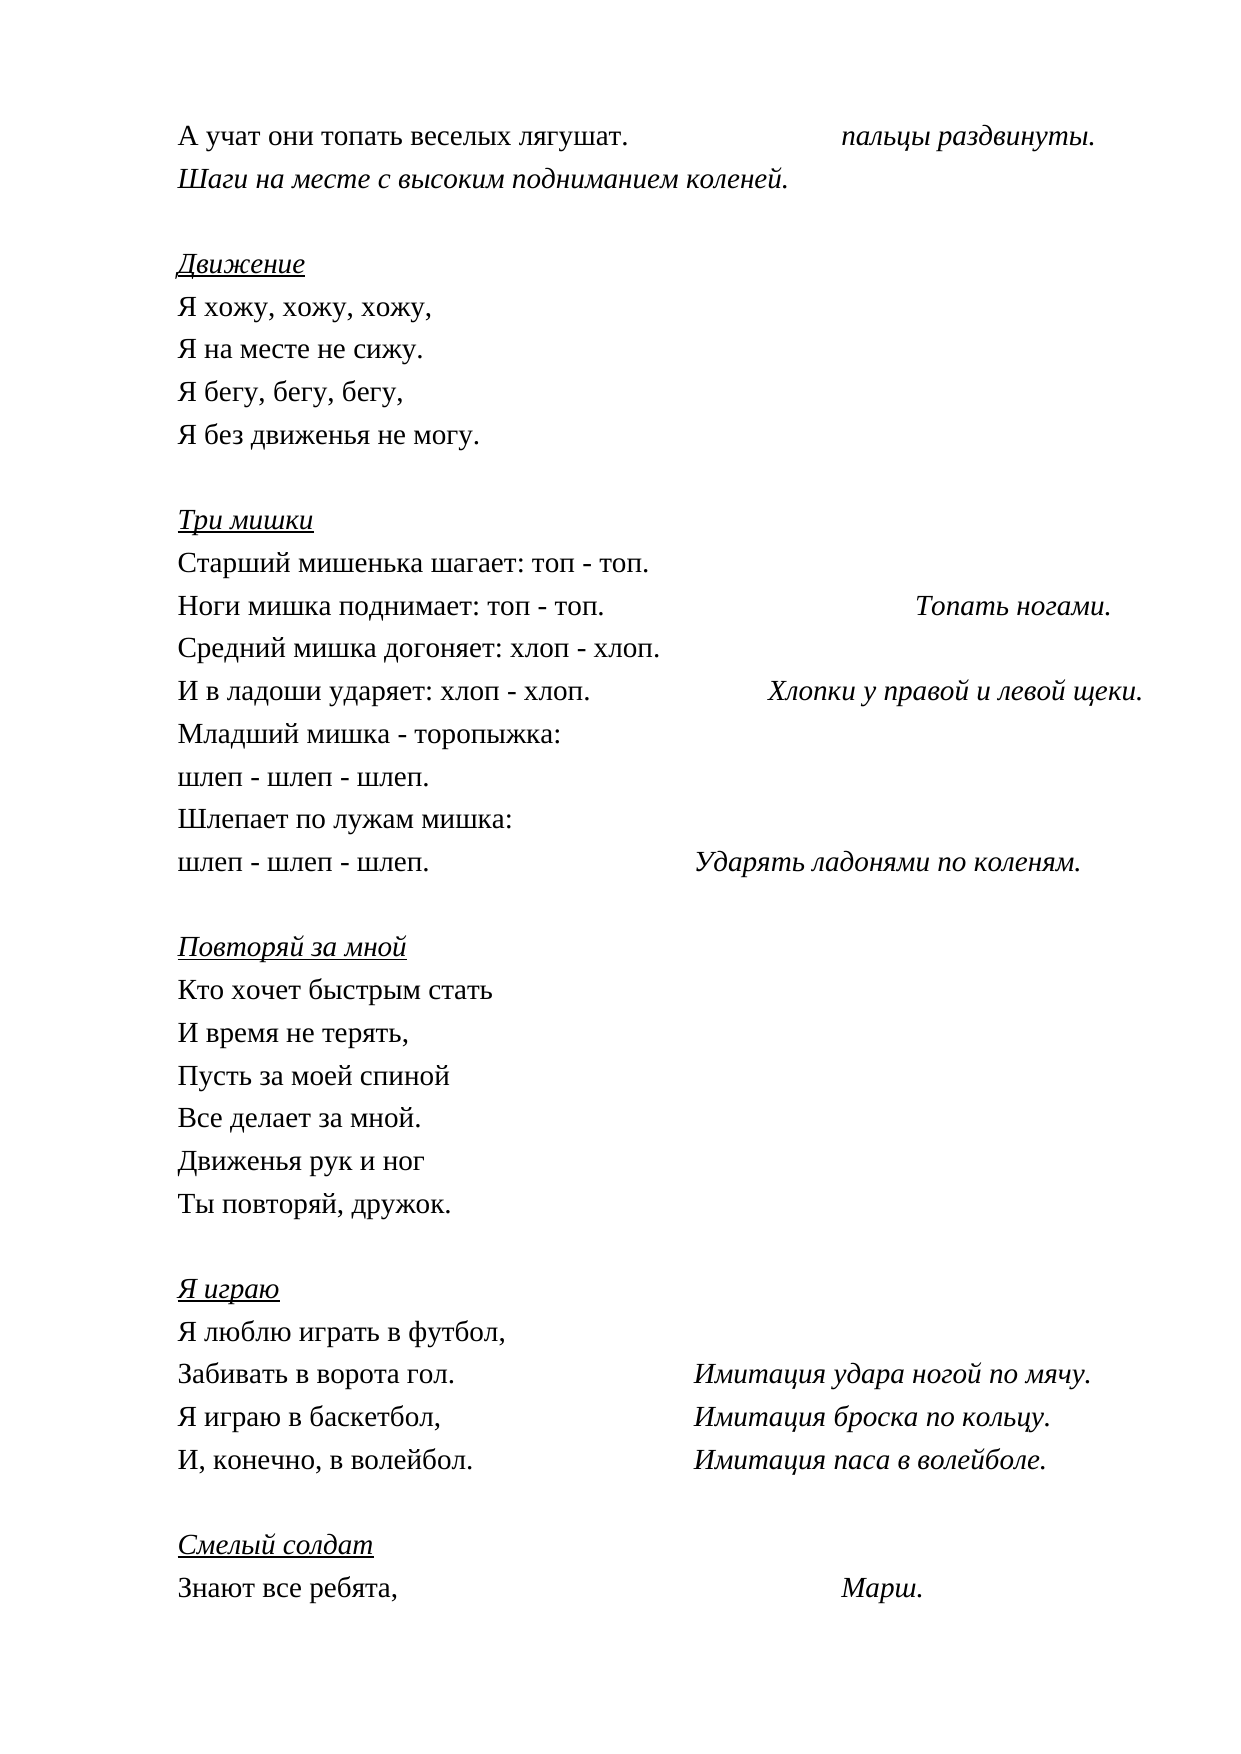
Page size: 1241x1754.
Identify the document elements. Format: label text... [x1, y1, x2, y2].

text Шлепает по лужам мишка: [177, 801, 1152, 835]
text Смелый солдат [177, 1527, 1152, 1561]
text Я без движенья не могу. [177, 417, 1152, 451]
text Младший мишка - торопыжка: [177, 716, 1152, 749]
text Я бегу, бегу, бегу, [177, 374, 1152, 408]
text И, конечно, в волейбол. Имитация паса в волейболе. [177, 1442, 1152, 1476]
text Средний мишка догоняет: хлоп - хлоп. [177, 631, 1152, 664]
text Все делает за мной. [177, 1100, 1152, 1134]
text Я играю [177, 1271, 1152, 1305]
text шлеп - шлеп - шлеп. [177, 759, 1152, 792]
text Старший мишенька шагает: топ - топ. [177, 545, 1152, 579]
text Три мишки [177, 502, 1152, 536]
text Я хожу, хожу, хожу, [177, 289, 1152, 322]
text Я люблю играть в футбол, [177, 1314, 1152, 1347]
text Забивать в ворота гол. Имитация удара ногой по мячу. [177, 1357, 1152, 1390]
text Я играю в баскетбол, Имитация броска по кольцу. [177, 1399, 1152, 1433]
text шлеп - шлеп - шлеп. Ударять ладонями по коленям. [177, 844, 1152, 878]
text Движение [177, 246, 1152, 280]
text Шаги на месте с высоким подниманием коленей. [177, 161, 1152, 194]
text Ты повторяй, дружок. [177, 1186, 1152, 1219]
text А учат они топать веселых лягушат. пальцы раздвинуты. [177, 118, 1152, 152]
text Повторяй за мной [177, 929, 1152, 963]
text И в ладоши ударяет: хлоп - хлоп. Хлопки у правой и левой щеки. [177, 673, 1152, 707]
text И время не терять, [177, 1015, 1152, 1048]
text Пусть за моей спиной [177, 1058, 1152, 1091]
text Движенья рук и ног [177, 1143, 1152, 1177]
text Ноги мишка поднимает: топ - топ. Топать ногами. [177, 588, 1152, 621]
text Кто хочет быстрым стать [177, 972, 1152, 1006]
text Я на месте не сижу. [177, 332, 1152, 365]
text Знают все ребята, Марш. [177, 1570, 1152, 1604]
